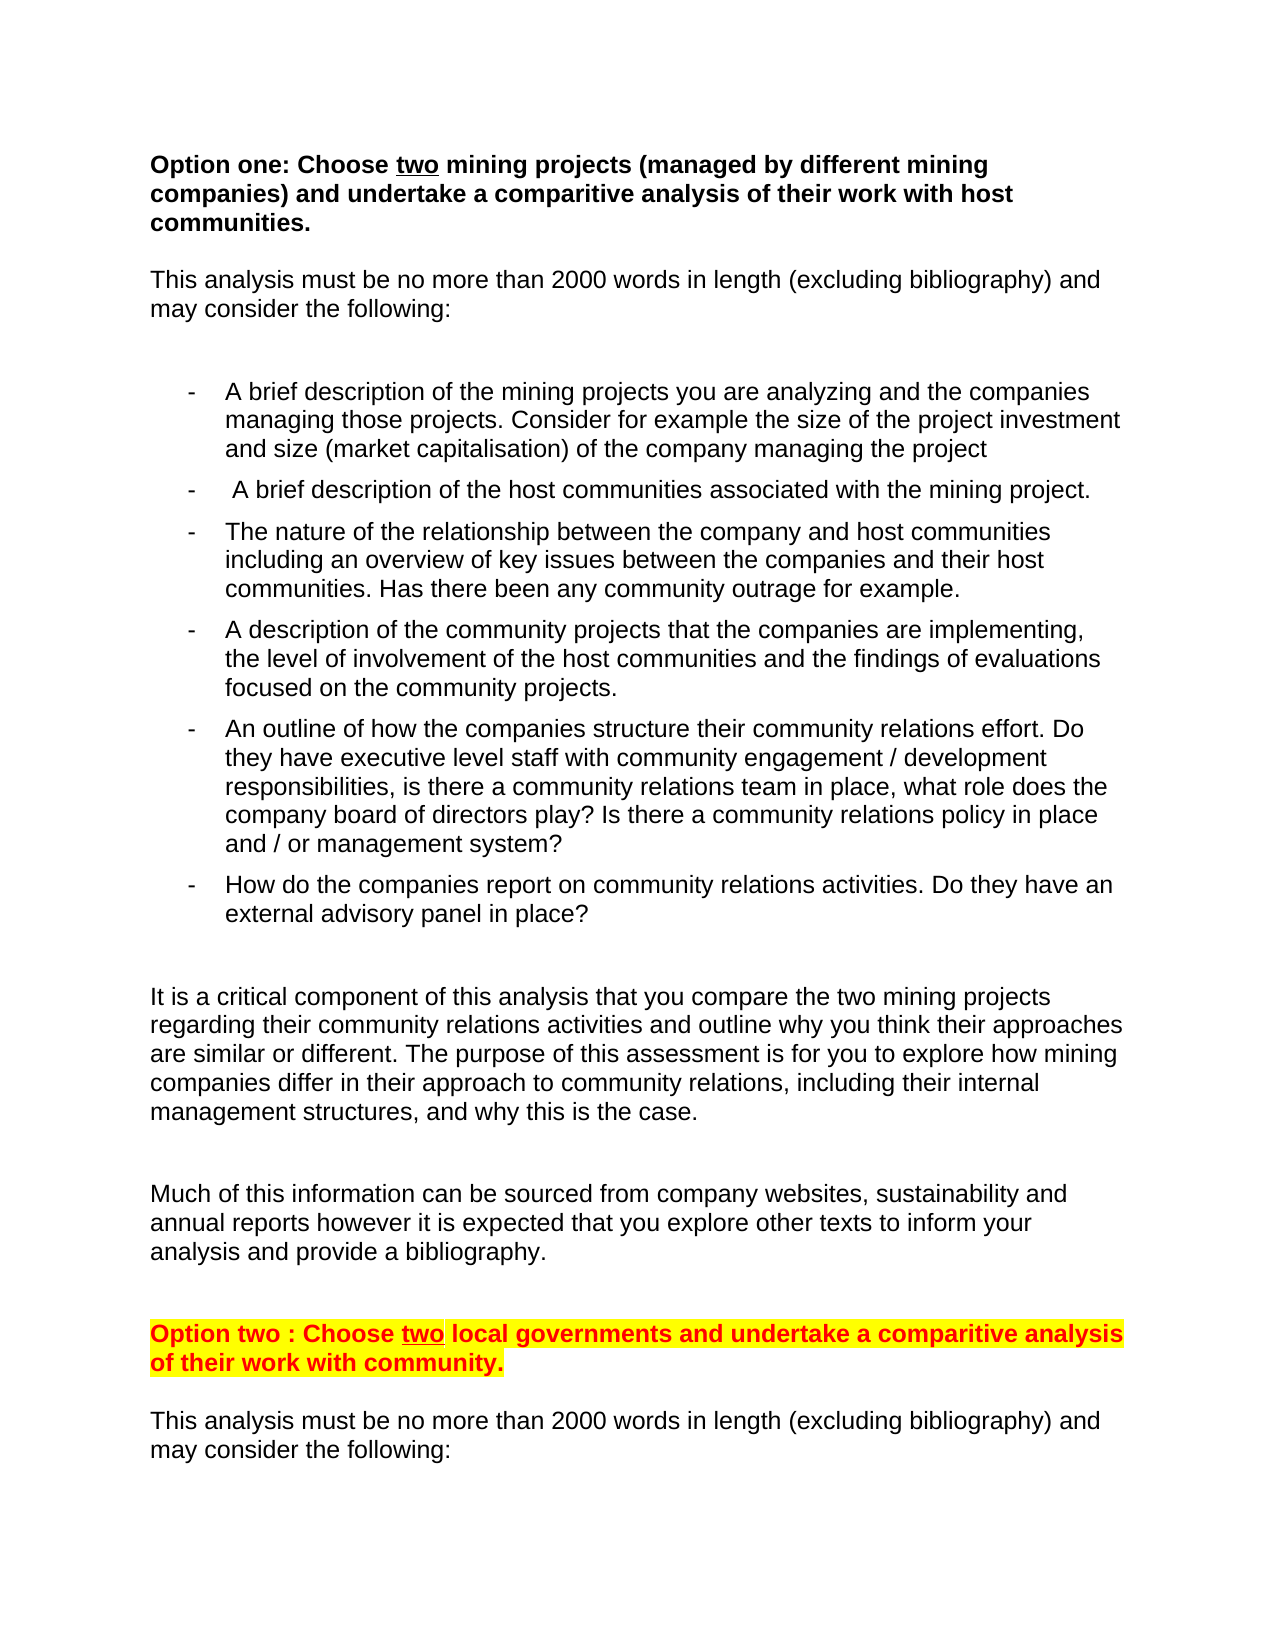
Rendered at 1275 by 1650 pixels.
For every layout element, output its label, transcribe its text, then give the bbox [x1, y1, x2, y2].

text Much of this information can be sourced from company websites, sustainability and annual reports however it is expected that you explore other texts to inform your analysis and provide a bibliography. [150, 1179, 1125, 1265]
list A description of the community projects that the companies are implementing, the level of involvement of the host communities and the findings of evaluations focused on the community projects. [187, 615, 1125, 702]
list A brief description of the mining projects you are analyzing and the companies managing those projects. Consider for example the size of the project investment and size (market capitalisation) of the company managing the project [187, 377, 1125, 463]
subtitle Option two : Choose two local governments and undertake a comparitive analysis of their work with community. [504, 1319, 1125, 1377]
text This analysis must be no more than 2000 words in length (excluding bibliography) and may consider the following: [150, 1406, 1125, 1463]
list How do the companies report on community relations activities. Do they have an external advisory panel in place? [187, 870, 1125, 928]
list The nature of the relationship between the company and host communities including an overview of key issues between the companies and their host communities. Has there been any community outrage for example. [187, 517, 1125, 603]
list A brief description of the host communities associated with the mining project. [187, 475, 1125, 504]
text It is a critical component of this analysis that you compare the two mining projects regarding their community relations activities and outline why you think their approaches are similar or different. The purpose of this assessment is for you to explore how mining companies differ in their approach to community relations, including their internal management structures, and why this is the case. [150, 982, 1125, 1125]
subtitle Option one: Choose two mining projects (managed by different mining companies) and undertake a comparitive analysis of their work with host communities. [150, 150, 1125, 236]
text This analysis must be no more than 2000 words in length (excluding bibliography) and may consider the following: [150, 265, 1125, 323]
list An outline of how the companies structure their community relations effort. Do they have executive level staff with community engagement / development responsibilities, is there a community relations team in place, what role does the company board of directors play? Is there a community relations policy in place and / or management system? [187, 714, 1125, 858]
